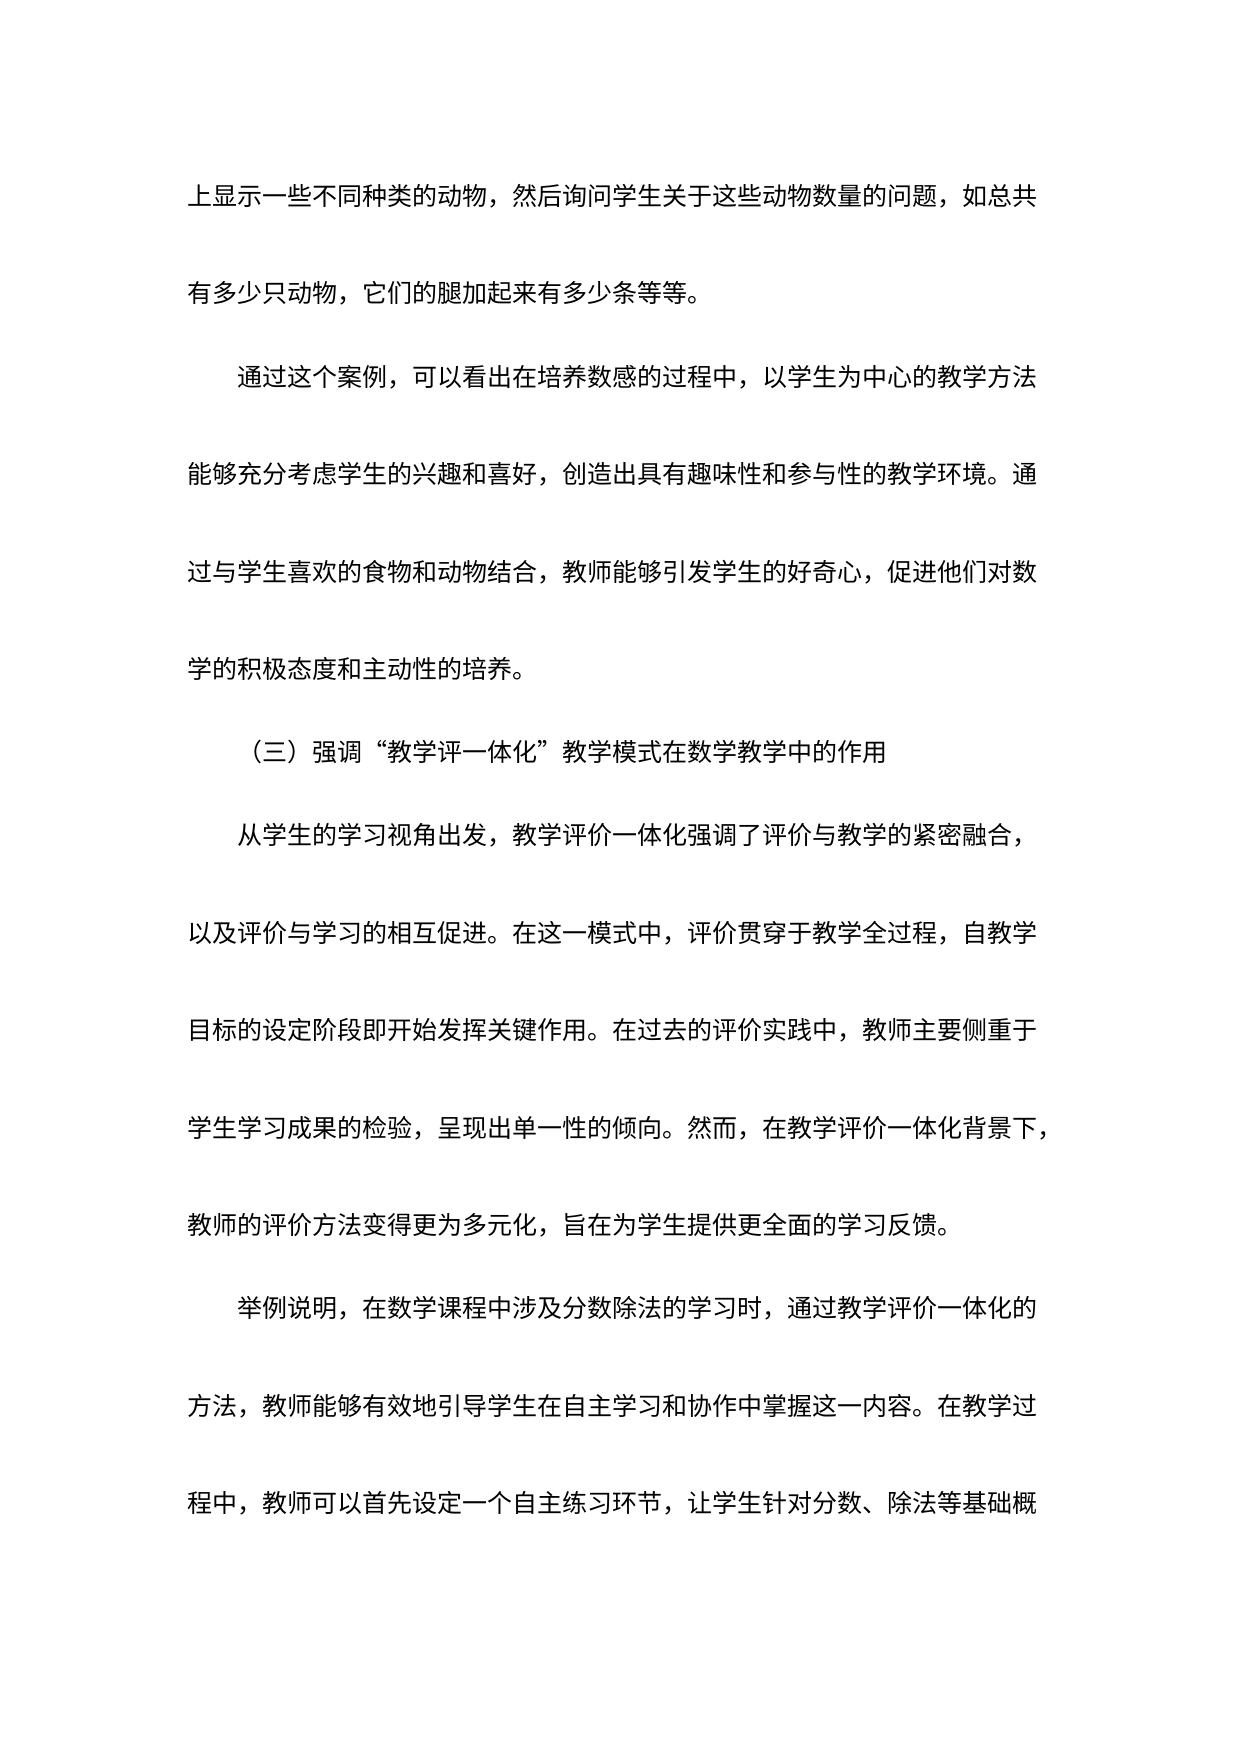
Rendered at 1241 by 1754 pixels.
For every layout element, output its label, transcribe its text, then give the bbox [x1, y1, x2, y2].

text 从学生的学习视角出发，教学评价一体化强调了评价与教学的紧密融合，以及评价与学习的相互促进。在这一模式中，评价贯穿于教学全过程，自教学目标的设定阶段即开始发挥关键作用。在过去的评价实践中，教师主要侧重于学生学习成果的检验，呈现出单一性的倾向。然而，在教学评价一体化背景下，教师的评价方法变得更为多元化，旨在为学生提供更全面的学习反馈。 [187, 801, 1053, 1256]
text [187, 1274, 1053, 1534]
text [187, 162, 1053, 324]
text （三）强调“教学评一体化”教学模式在数学教学中的作用 [187, 718, 1053, 783]
text 通过这个案例，可以看出在培养数感的过程中，以学生为中心的教学方法能够充分考虑学生的兴趣和喜好，创造出具有趣味性和参与性的教学环境。通过与学生喜欢的食物和动物结合，教师能够引发学生的好奇心，促进他们对数学的积极态度和主动性的培养。 [187, 343, 1053, 700]
